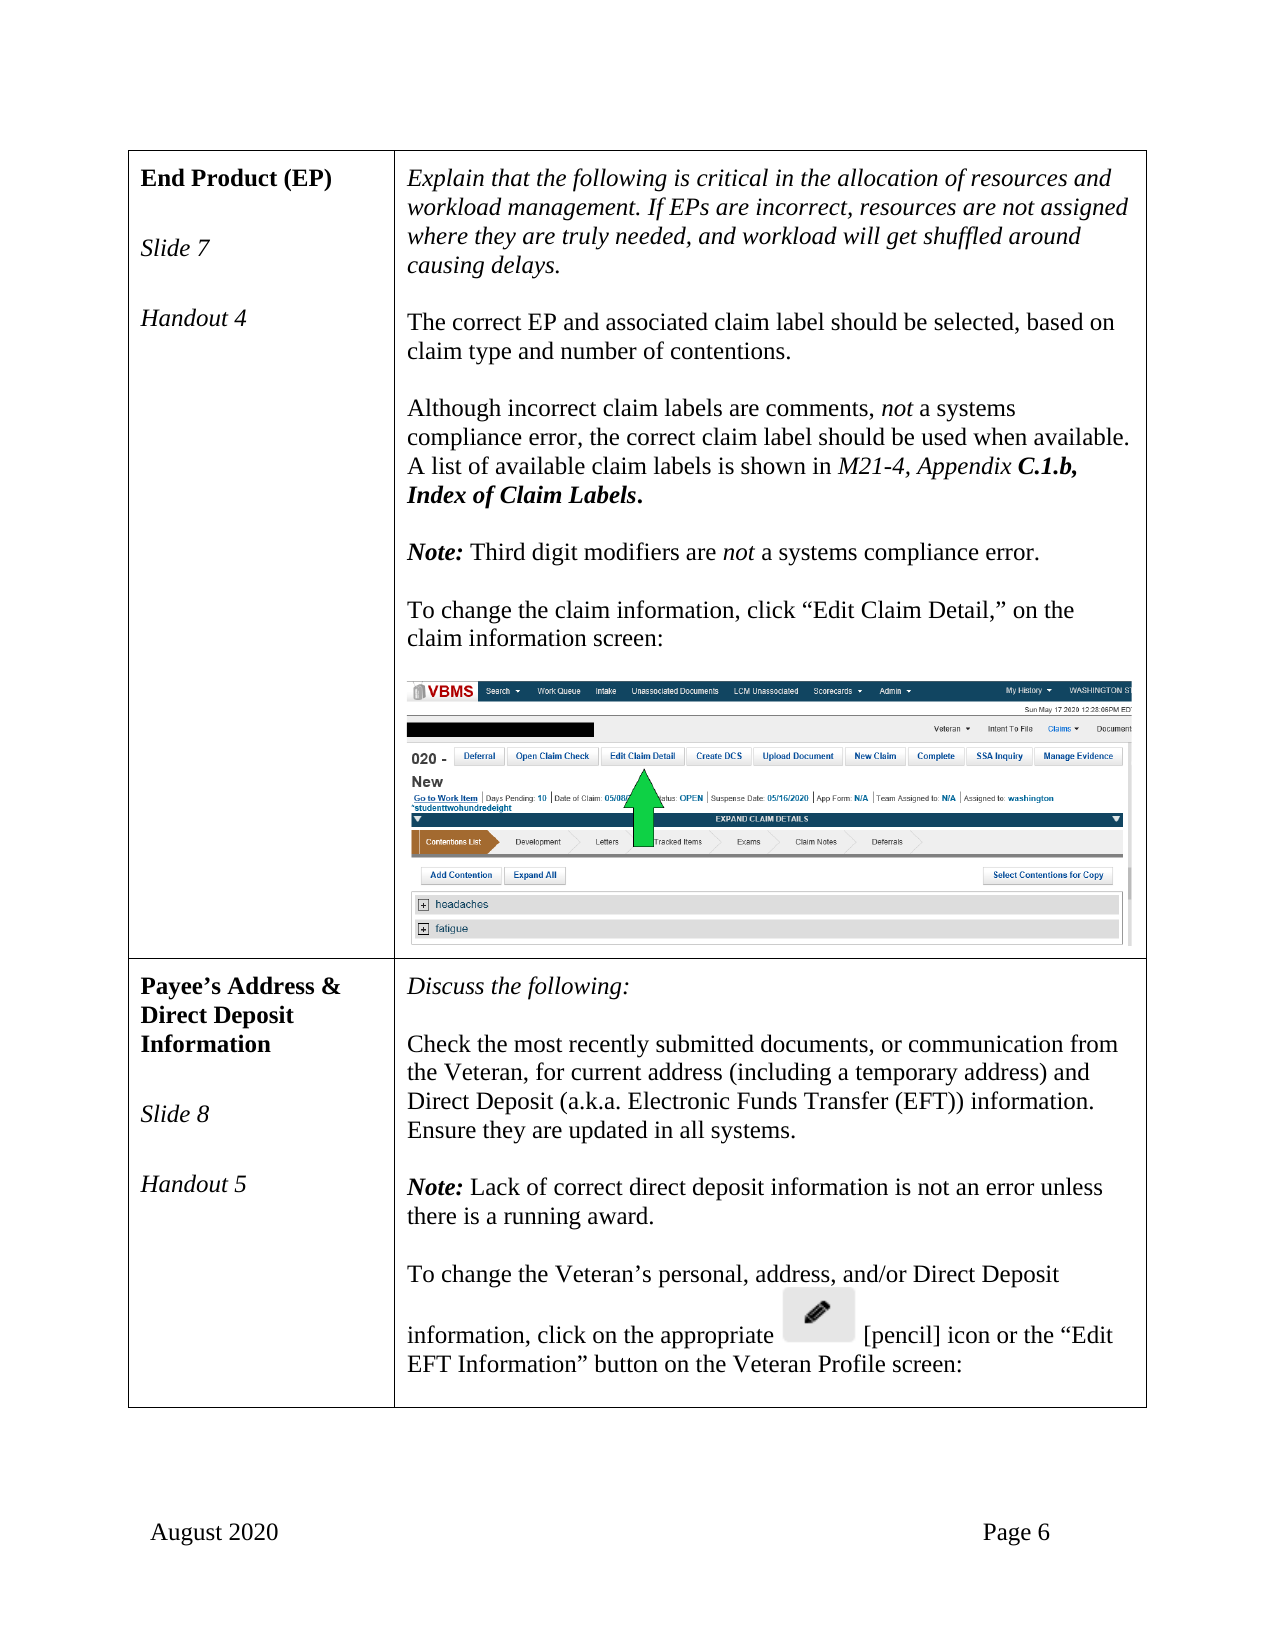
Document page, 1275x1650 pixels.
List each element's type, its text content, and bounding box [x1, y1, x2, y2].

picture [406, 681, 1132, 946]
table_header End Product (EP) Slide 7 Handout 4 [129, 151, 394, 958]
picture [780, 1287, 857, 1344]
table_header Explain that the following is critical in the allocation of resources and workload management. If EPs are incorrect, resources are not assigned where they are truly needed, and workload will get shuffled around causing delays. The correct EP and associated claim label should be selected, based on claim type and number of contentions. Although incorrect claim labels are comments, not a systems compliance error, the correct claim label should be used when available. A list of available claim labels is shown in M21-4, Appendix C.1.b, Index of Claim Labels. Note: Third digit modifiers are not a systems compliance error. To change the claim information, click “Edit Claim Detail,” on the claim information screen: [395, 151, 1146, 958]
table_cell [395, 959, 1146, 1407]
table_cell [129, 959, 394, 1407]
